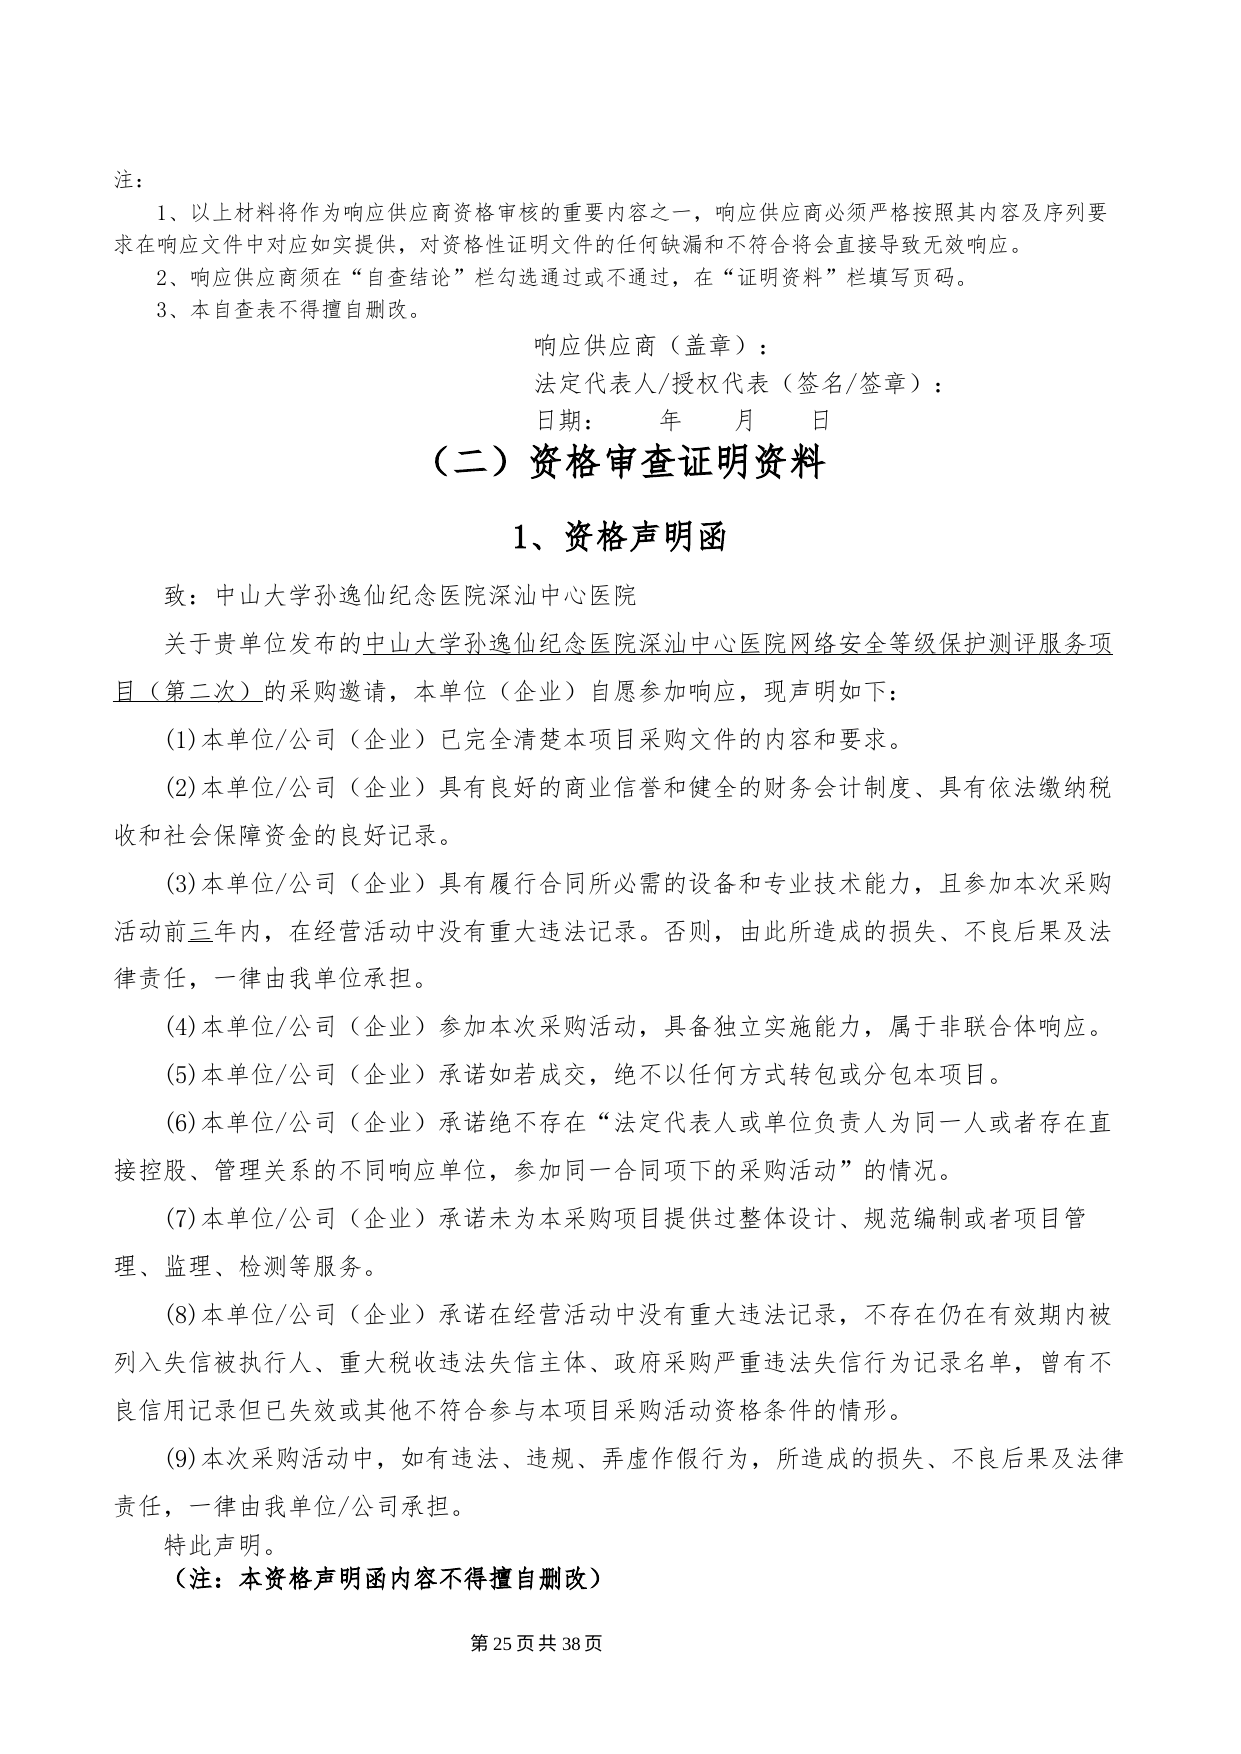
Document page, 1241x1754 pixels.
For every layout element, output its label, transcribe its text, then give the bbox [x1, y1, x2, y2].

text (2)本单位/公司（企业）具有良好的商业信誉和健全的财务会计制度、具有依法缴纳税收和社会保障资金的良好记录。 [112, 758, 1128, 854]
text 致：中山大学孙逸仙纪念医院深汕中心医院 [112, 566, 1128, 614]
text (1)本单位/公司（企业）已完全清楚本项目采购文件的内容和要求。 [112, 710, 1128, 758]
text (6)本单位/公司（企业）承诺绝不存在“法定代表人或单位负责人为同一人或者存在直接控股、管理关系的不同响应单位，参加同一合同项下的采购活动”的情况。 [112, 1093, 1128, 1189]
text 特此声明。 [112, 1524, 1128, 1562]
text 注： [112, 162, 1128, 194]
text 响应供应商（盖章）： [112, 324, 1128, 362]
text （二）资格审查证明资料 [112, 437, 1128, 480]
text 日期： 年 月 日 [112, 399, 1128, 437]
text (5)本单位/公司（企业）承诺如若成交，绝不以任何方式转包或分包本项目。 [112, 1045, 1128, 1093]
text (8)本单位/公司（企业）承诺在经营活动中没有重大违法记录，不存在仍在有效期内被列入失信被执行人、重大税收违法失信主体、政府采购严重违法失信行为记录名单，曾有不良信用记录但已失效或其他不符合参与本项目采购活动资格条件的情形。 [112, 1285, 1128, 1429]
text 法定代表人/授权代表（签名/签章）： [112, 362, 1128, 399]
text (4)本单位/公司（企业）参加本次采购活动，具备独立实施能力，属于非联合体响应。 [112, 997, 1128, 1045]
text 1、以上材料将作为响应供应商资格审核的重要内容之一，响应供应商必须严格按照其内容及序列要求在响应文件中对应如实提供，对资格性证明文件的任何缺漏和不符合将会直接导致无效响应。 [112, 194, 1128, 259]
text 1、资格声明函 [112, 501, 1128, 566]
text (7)本单位/公司（企业）承诺未为本采购项目提供过整体设计、规范编制或者项目管理、监理、检测等服务。 [112, 1189, 1128, 1285]
text （注：本资格声明函内容不得擅自删改） [112, 1562, 1128, 1591]
text 关于贵单位发布的中山大学孙逸仙纪念医院深汕中心医院网络安全等级保护测评服务项目（第二次）的采购邀请，本单位（企业）自愿参加响应，现声明如下： [112, 614, 1128, 710]
text 2、响应供应商须在“自查结论”栏勾选通过或不通过，在“证明资料”栏填写页码。 [112, 259, 1128, 292]
text (3)本单位/公司（企业）具有履行合同所必需的设备和专业技术能力，且参加本次采购活动前三年内，在经营活动中没有重大违法记录。否则，由此所造成的损失、不良后果及法律责任，一律由我单位承担。 [112, 854, 1128, 997]
text 3、本自查表不得擅自删改。 [112, 292, 1128, 324]
text (9)本次采购活动中，如有违法、违规、弄虚作假行为，所造成的损失、不良后果及法律责任，一律由我单位/公司承担。 [112, 1429, 1128, 1524]
